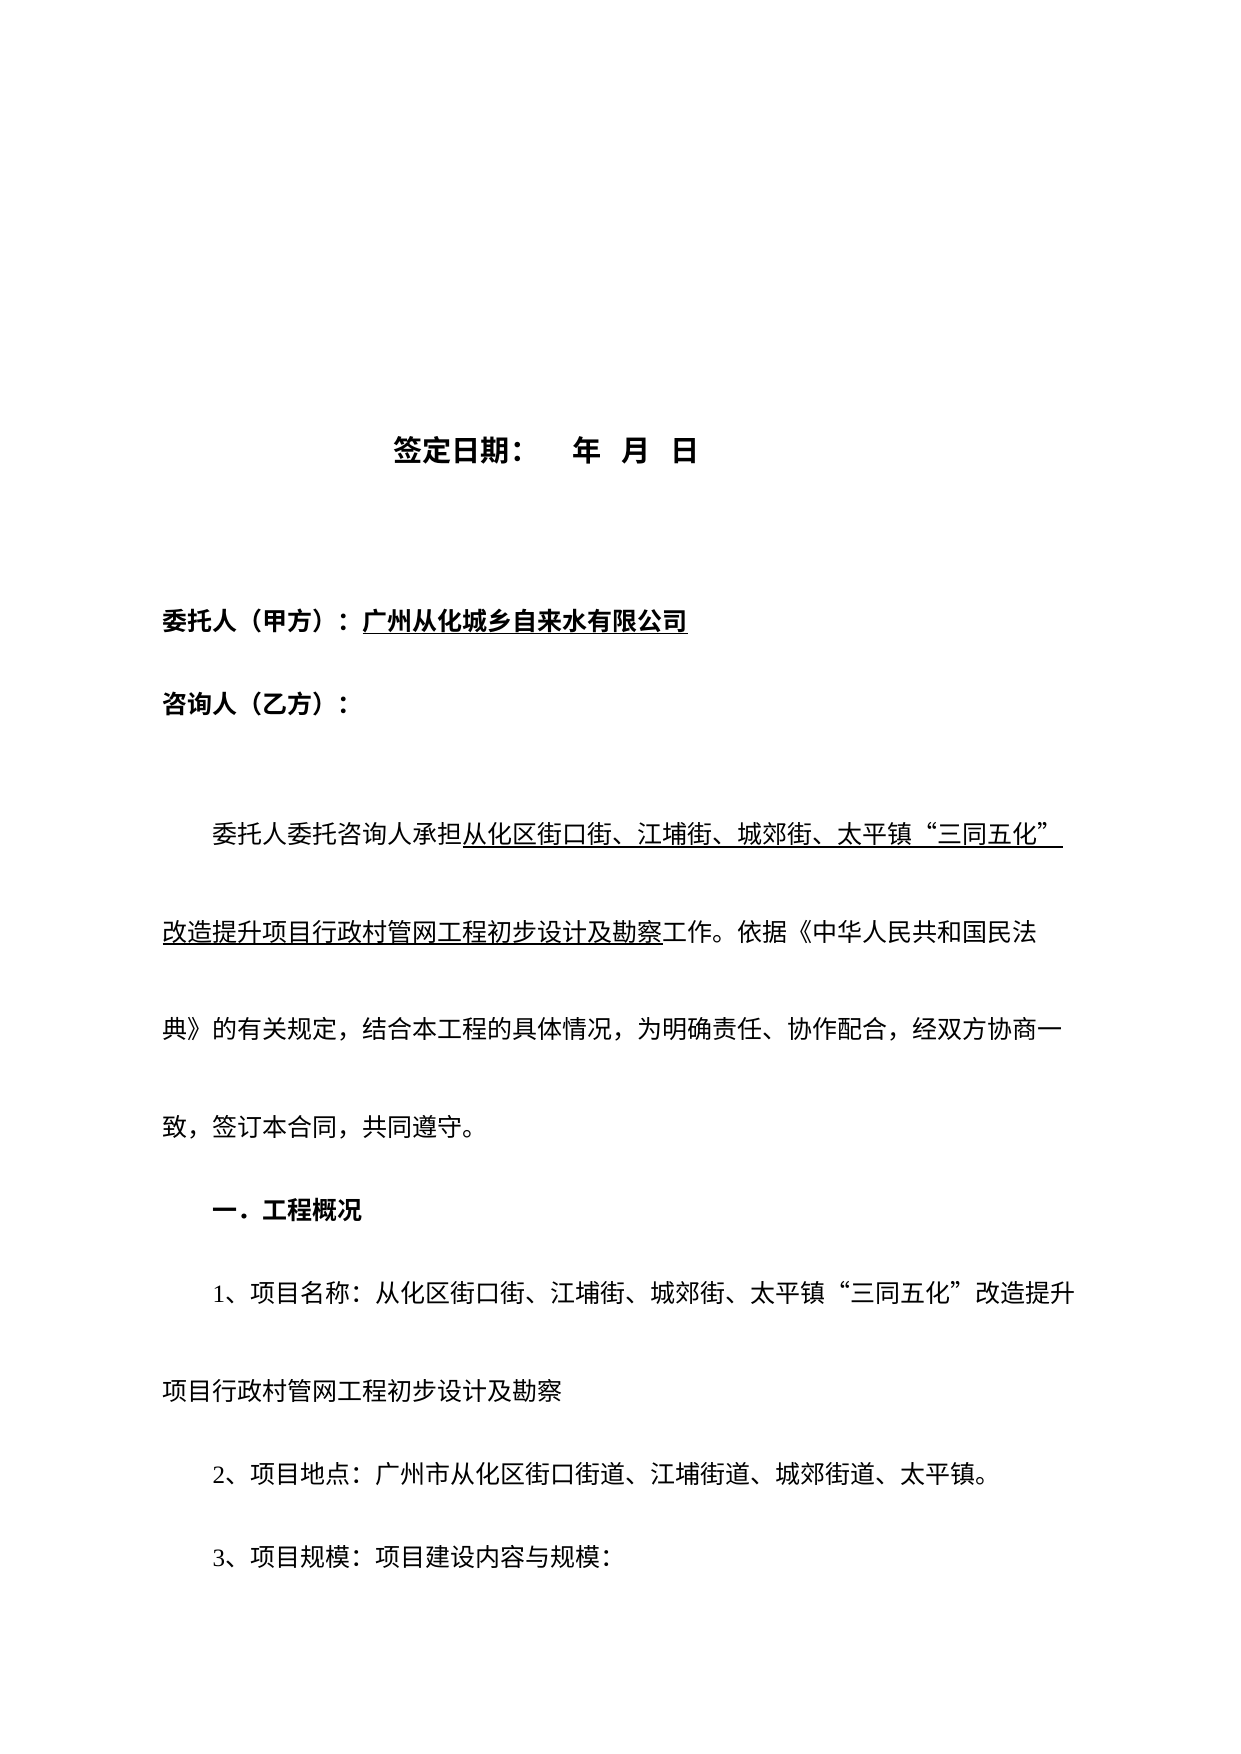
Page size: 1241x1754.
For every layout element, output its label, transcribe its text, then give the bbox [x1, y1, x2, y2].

text 3、项目规模：项目建设内容与规模： [162, 1523, 1078, 1588]
text 签定日期： 年 月 日 [152, 416, 1078, 481]
text 2、项目地点：广州市从化区街口街道、江埔街道、城郊街道、太平镇。 [162, 1440, 1078, 1505]
text 咨询人（乙方）： [162, 670, 1078, 735]
text 一．工程概况 [162, 1176, 1078, 1241]
text 委托人（甲方）：广州从化城乡自来水有限公司 [162, 587, 1078, 652]
text 1、项目名称：从化区街口街、江埔街、城郊街、太平镇“三同五化”改造提升项目行政村管网工程初步设计及勘察 [162, 1259, 1078, 1422]
text 委托人委托咨询人承担从化区街口街、江埔街、城郊街、太平镇“三同五化”改造提升项目行政村管网工程初步设计及勘察工作。依据《中华人民共和国民法典》的有关规定，结合本工程的具体情况，为明确责任、协作配合，经双方协商一致，签订本合同，共同遵守。 [162, 800, 1078, 1158]
